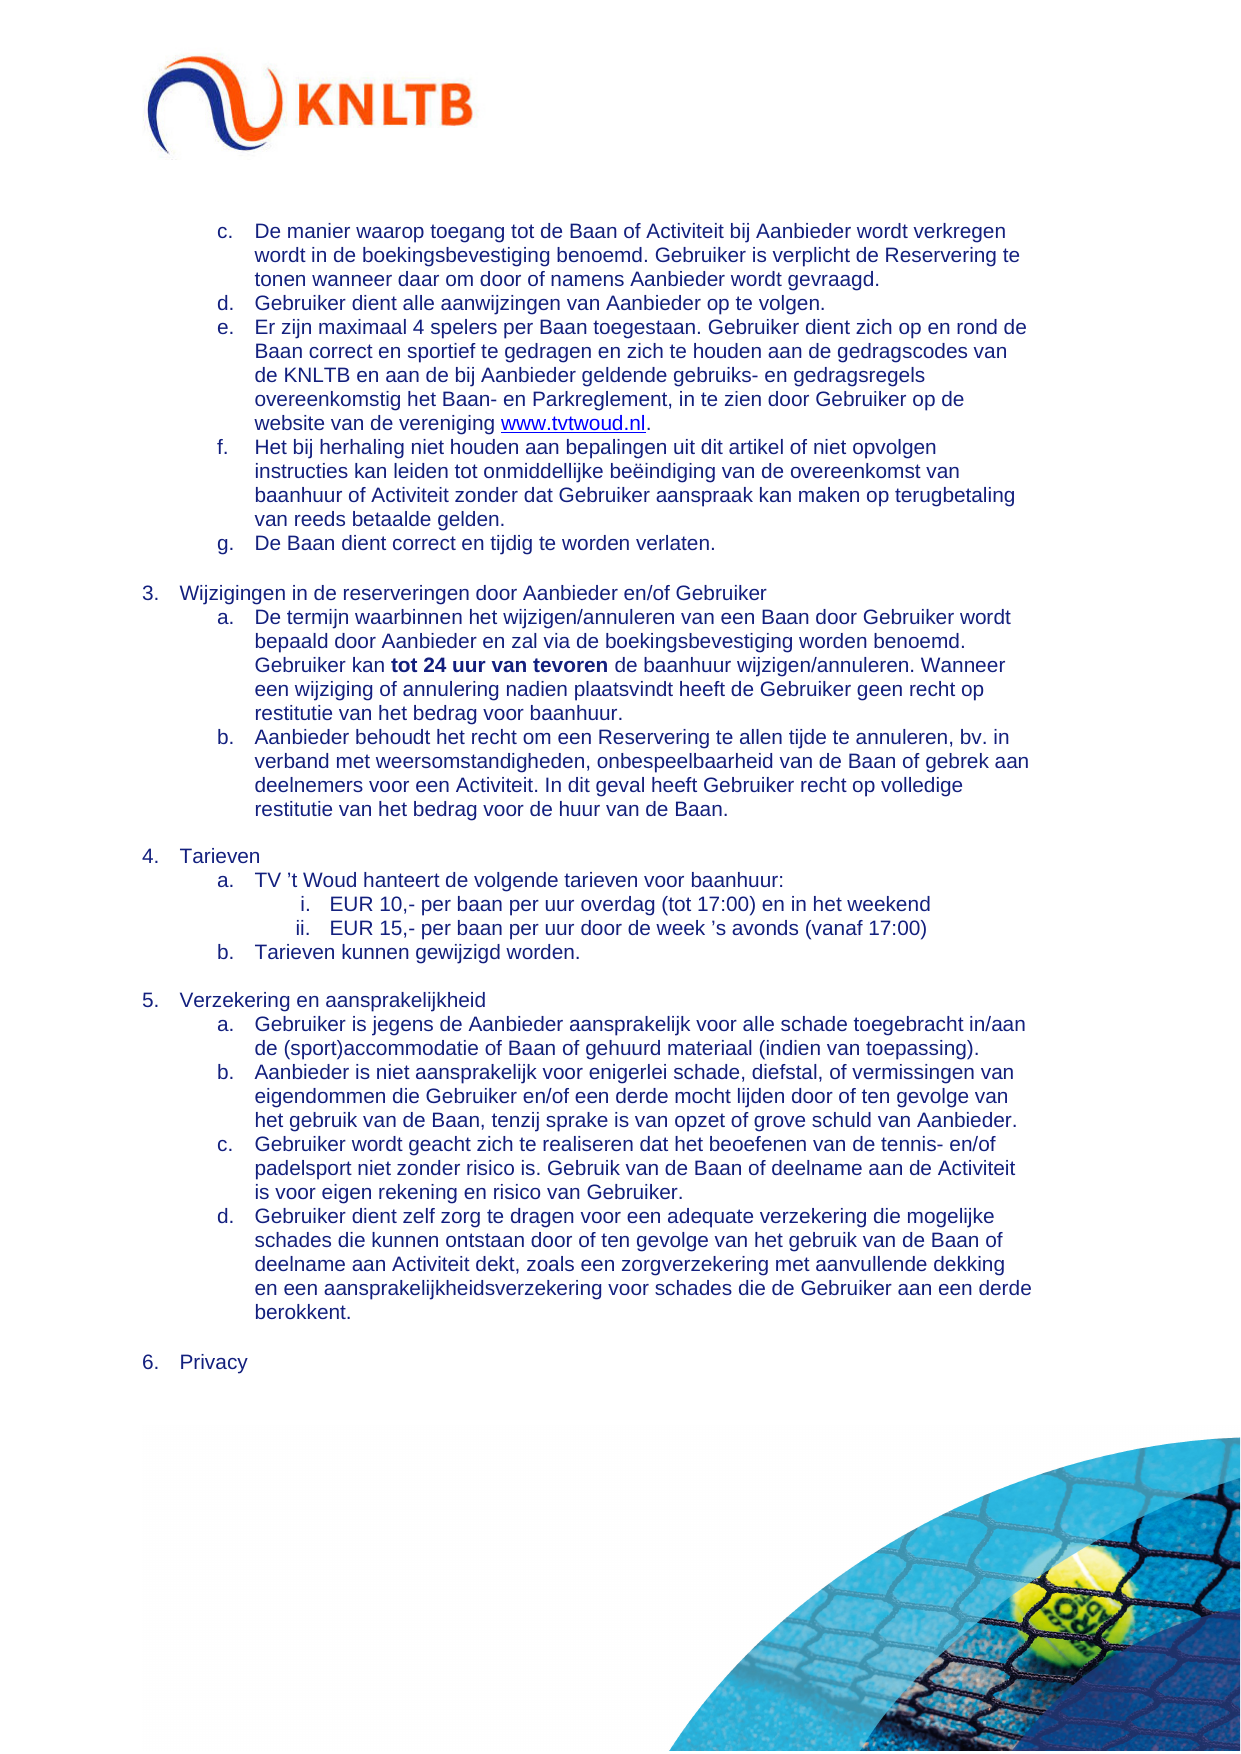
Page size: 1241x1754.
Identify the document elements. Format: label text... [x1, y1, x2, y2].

list Tarieven kunnen gewijzigd worden. [217, 940, 1033, 964]
list De Baan dient correct en tijdig te worden verlaten. [217, 530, 1033, 554]
picture [141, 1425, 1241, 1751]
list Verzekering en aansprakelijkheid [142, 988, 1033, 1012]
list TV ’t Woud hanteert de volgende tarieven voor baanhuur: [217, 868, 1033, 892]
list Er zijn maximaal 4 spelers per Baan toegestaan. Gebruiker dient zich op en rond de Baan correct en sportief te gedragen en zich te houden aan de gedragscodes van de KNLTB en aan de bij Aanbieder geldende gebruiks- en gedragsregels overeenkomstig het Baan- en Parkreglement, in te zien door Gebruiker op de website van de vereniging www.tvtwoud.nl. [217, 315, 1033, 434]
picture [896, 1746, 911, 1751]
list Gebruiker is jegens de Aanbieder aansprakelijk voor alle schade toegebracht in/aan de (sport)accommodatie of Baan of gehuurd materiaal (indien van toepassing). [217, 1012, 1033, 1060]
list EUR 15,- per baan per uur door de week ’s avonds (vanaf 17:00) [311, 916, 1033, 940]
picture [141, 0, 983, 165]
list Aanbieder is niet aansprakelijk voor enigerlei schade, diefstal, of vermissingen van eigendommen die Gebruiker en/of een derde mocht lijden door of ten gevolge van het gebruik van de Baan, tenzij sprake is van opzet of grove schuld van Aanbieder. [217, 1060, 1033, 1132]
list Het bij herhaling niet houden aan bepalingen uit dit artikel of niet opvolgen instructies kan leiden tot onmiddellijke beëindiging van de overeenkomst van baanhuur of Activiteit zonder dat Gebruiker aanspraak kan maken op terugbetaling van reeds betaalde gelden. [217, 434, 1033, 530]
list De termijn waarbinnen het wijzigen/annuleren van een Baan door Gebruiker wordt bepaald door Aanbieder en zal via de boekingsbevestiging worden benoemd. Gebruiker kan tot 24 uur van tevoren de baanhuur wijzigen/annuleren. Wanneer een wijziging of annulering nadien plaatsvindt heeft de Gebruiker geen recht op restitutie van het bedrag voor baanhuur. [217, 605, 1033, 724]
list Gebruiker dient alle aanwijzingen van Aanbieder op te volgen. [217, 291, 1033, 315]
list Tarieven [142, 844, 1033, 868]
list Wijzigingen in de reserveringen door Aanbieder en/of Gebruiker [142, 581, 1033, 605]
list De manier waarop toegang tot de Baan of Activiteit bij Aanbieder wordt verkregen wordt in de boekingsbevestiging benoemd. Gebruiker is verplicht de Reservering te tonen wanneer daar om door of namens Aanbieder wordt gevraagd. [217, 219, 1033, 291]
list Aanbieder behoudt het recht om een Reservering te allen tijde te annuleren, bv. in verband met weersomstandigheden, onbespeelbaarheid van de Baan of gebrek aan deelnemers voor een Activiteit. In dit geval heeft Gebruiker recht op volledige restitutie van het bedrag voor de huur van de Baan. [217, 724, 1033, 820]
list Gebruiker dient zelf zorg te dragen voor een adequate verzekering die mogelijke schades die kunnen ontstaan door of ten gevolge van het gebruik van de Baan of deelname aan Activiteit dekt, zoals een zorgverzekering met aanvullende dekking en een aansprakelijkheidsverzekering voor schades die de Gebruiker aan een derde berokkent. [217, 1204, 1033, 1323]
list EUR 10,- per baan per uur overdag (tot 17:00) en in het weekend [311, 892, 1033, 916]
list Gebruiker wordt geacht zich te realiseren dat het beoefenen van de tennis- en/of padelsport niet zonder risico is. Gebruik van de Baan of deelname aan de Activiteit is voor eigen rekening en risico van Gebruiker. [217, 1132, 1033, 1204]
list Privacy [142, 1350, 1033, 1374]
